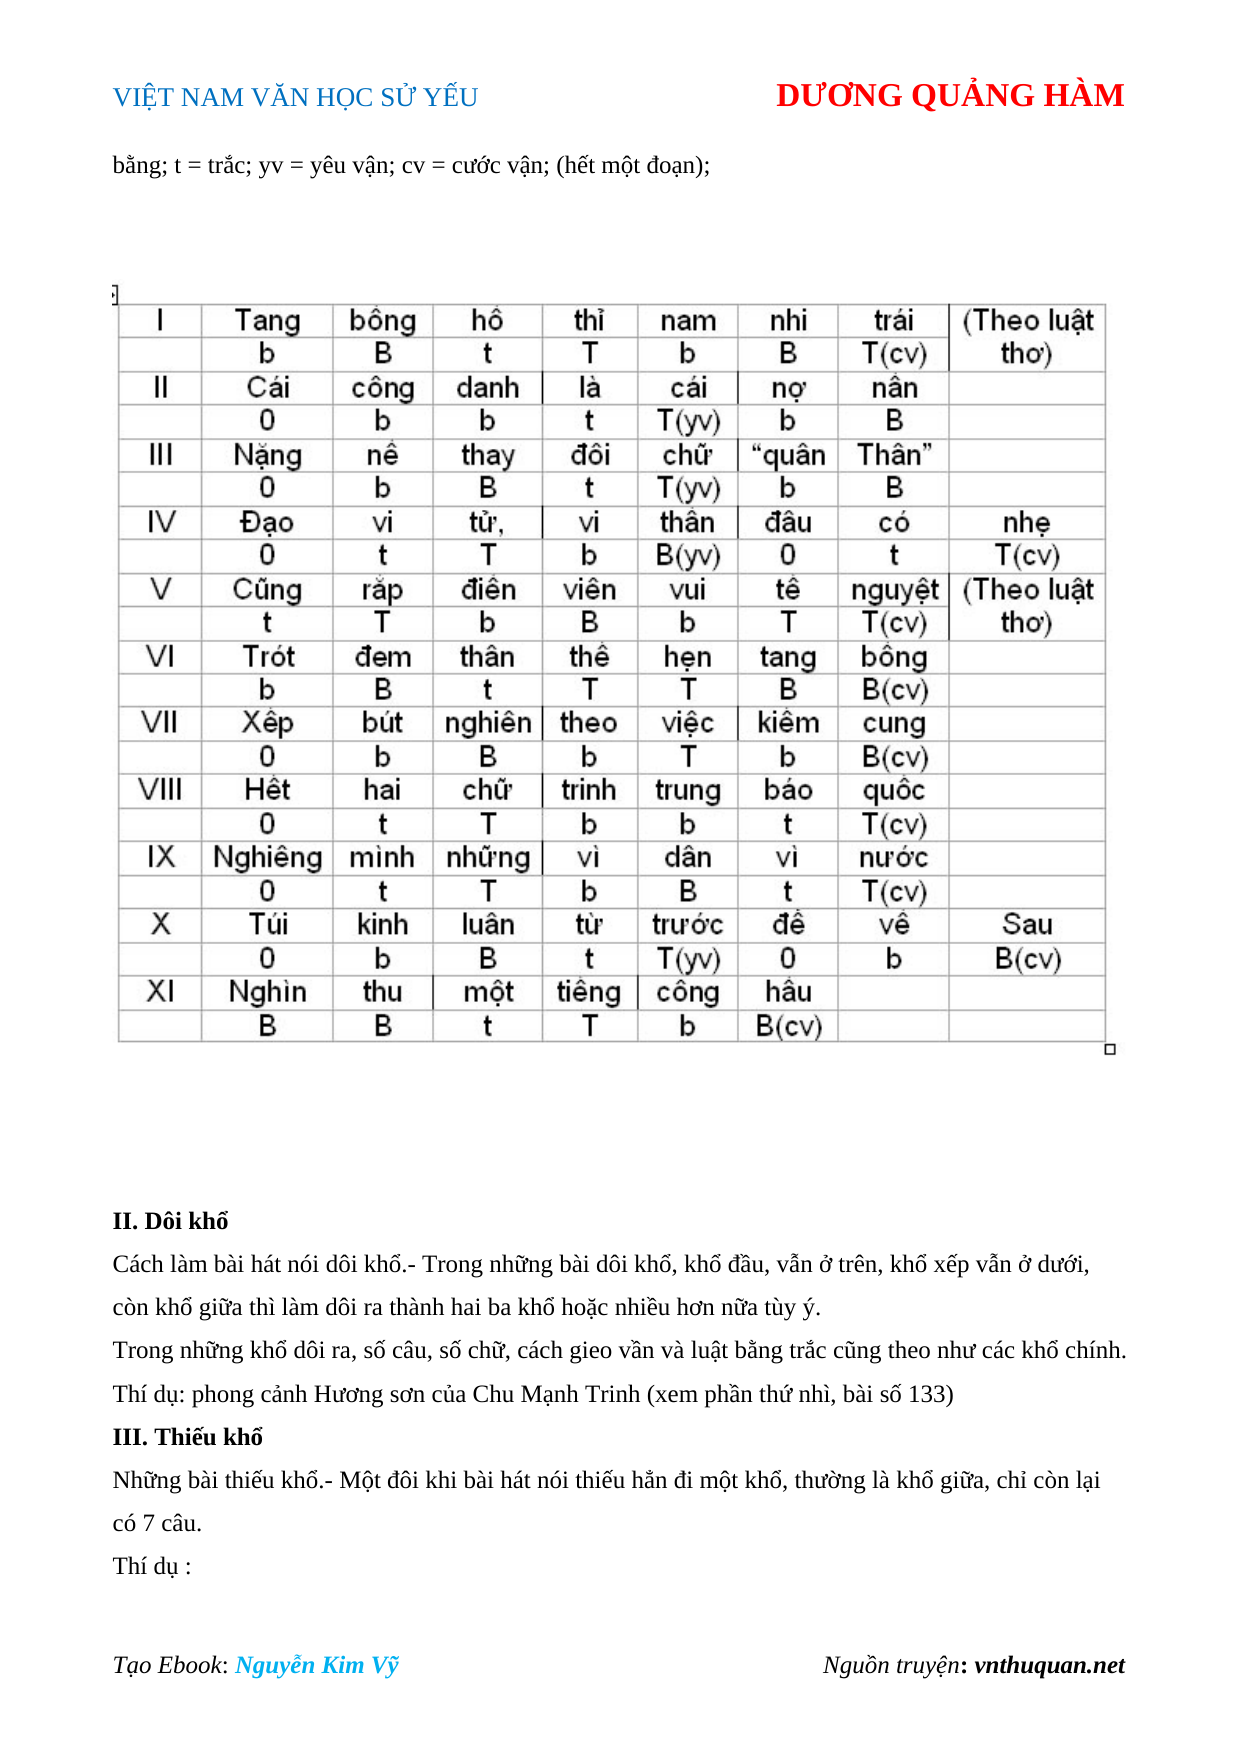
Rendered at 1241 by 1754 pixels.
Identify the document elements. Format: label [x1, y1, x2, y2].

text [112, 1120, 1128, 1580]
picture [112, 279, 1144, 1077]
text [112, 150, 1128, 265]
